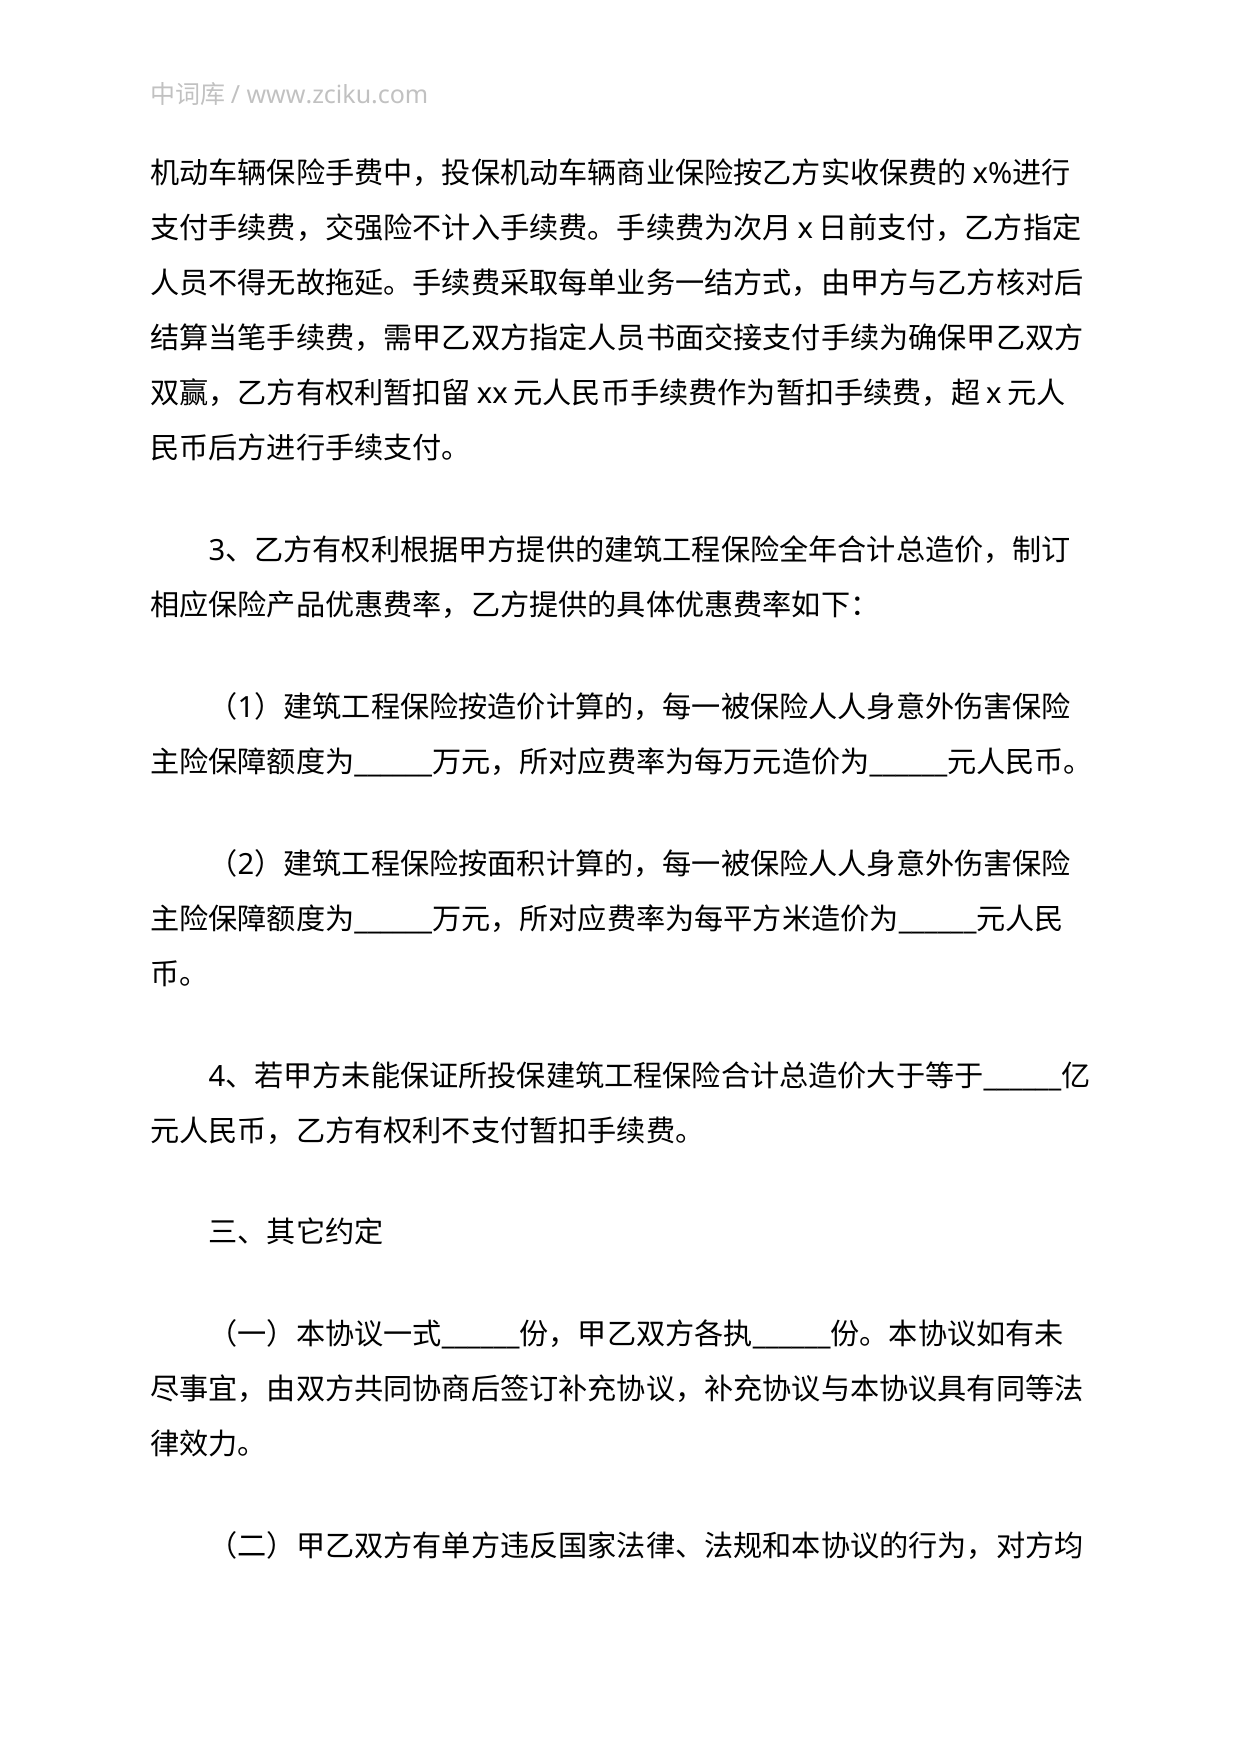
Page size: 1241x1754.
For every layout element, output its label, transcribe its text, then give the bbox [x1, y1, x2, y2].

text 三、其它约定 [150, 1209, 1090, 1251]
text （2）建筑工程保险按面积计算的，每一被保险人人身意外伤害保险主险保障额度为______万元，所对应费率为每平方米造价为______元人民币。 [150, 840, 1090, 993]
text 3、乙方有权利根据甲方提供的建筑工程保险全年合计总造价，制订相应保险产品优惠费率，乙方提供的具体优惠费率如下： [150, 527, 1090, 624]
text （1）建筑工程保险按造价计算的，每一被保险人人身意外伤害保险主险保障额度为______万元，所对应费率为每万元造价为______元人民币。 [150, 683, 1090, 781]
text （一）本协议一式______份，甲乙双方各执______份。本协议如有未尽事宜，由双方共同协商后签订补充协议，补充协议与本协议具有同等法律效力。 [150, 1311, 1090, 1463]
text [150, 150, 1090, 467]
text 4、若甲方未能保证所投保建筑工程保险合计总造价大于等于______亿元人民币，乙方有权利不支付暂扣手续费。 [150, 1052, 1090, 1149]
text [150, 1522, 1090, 1564]
